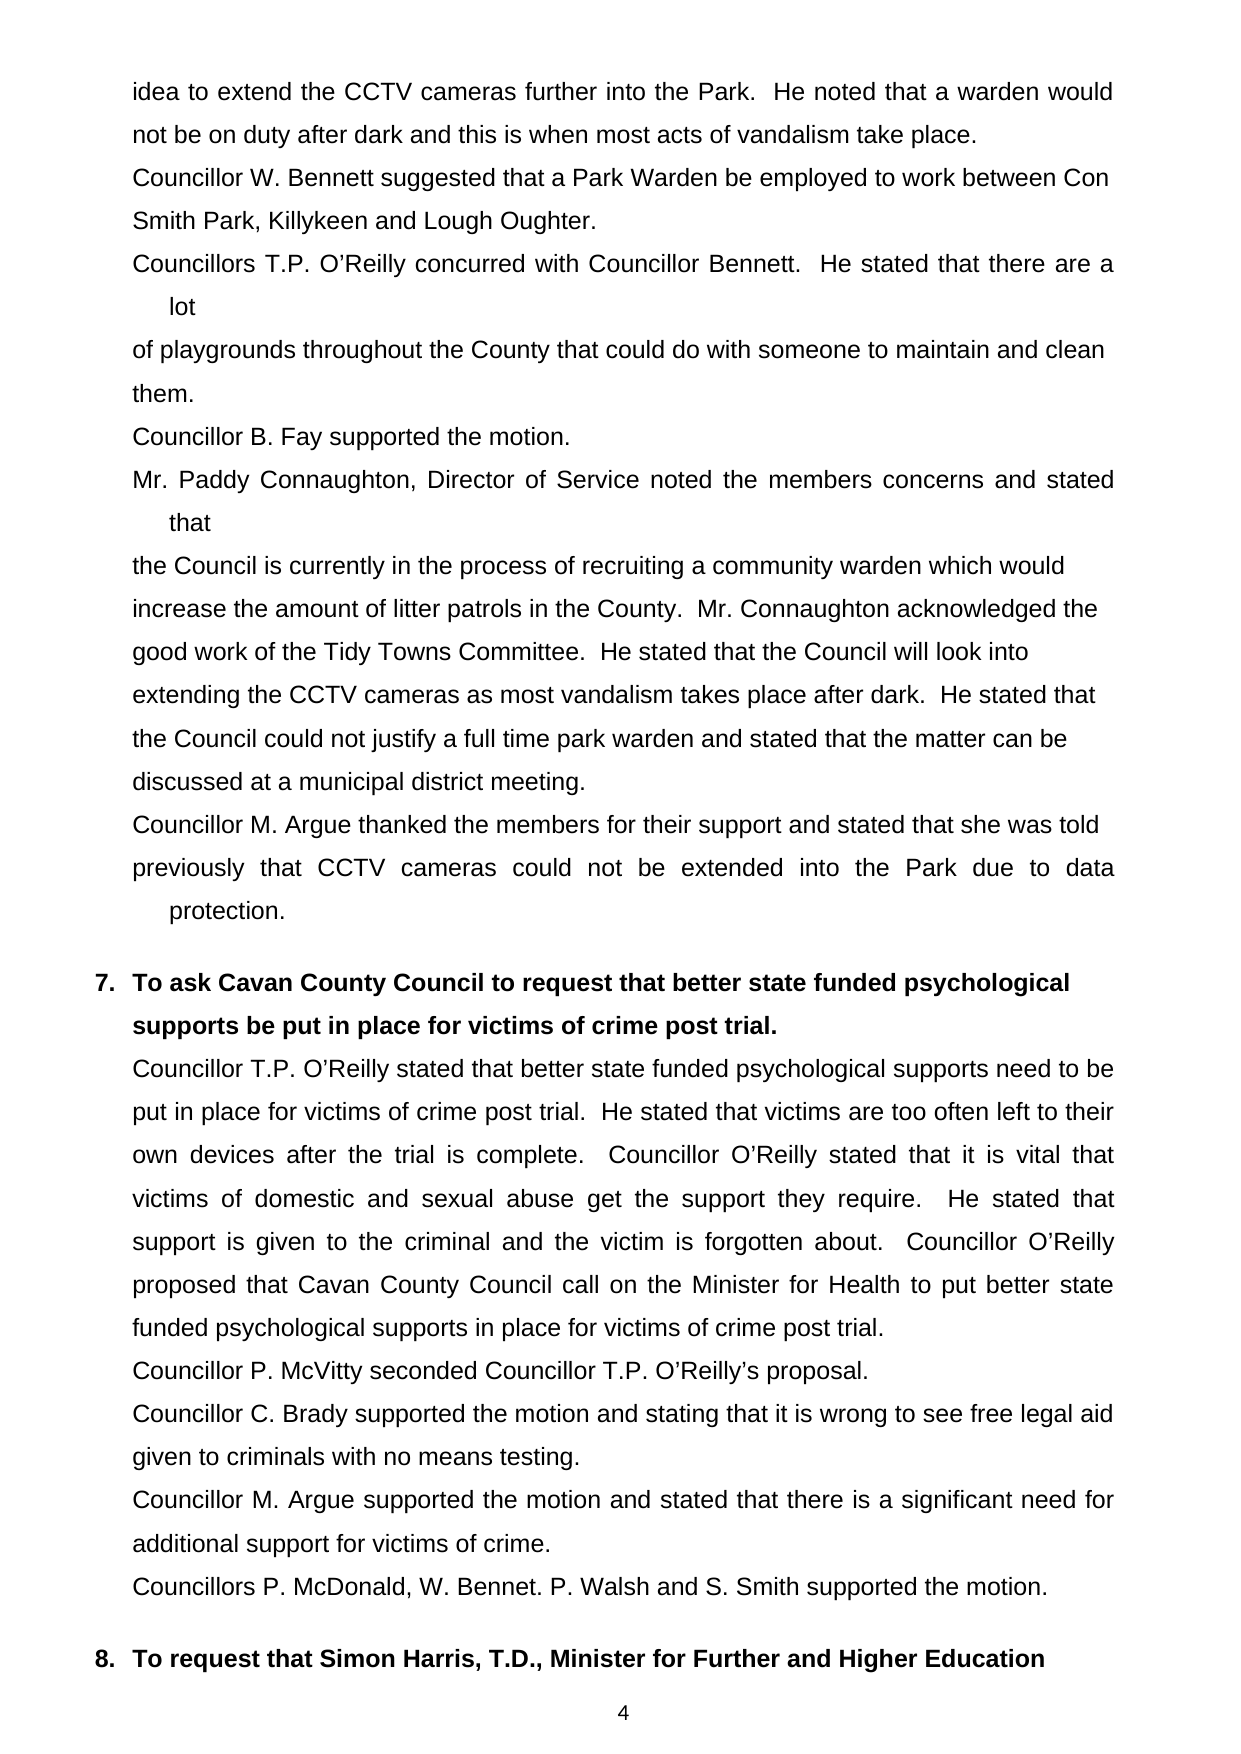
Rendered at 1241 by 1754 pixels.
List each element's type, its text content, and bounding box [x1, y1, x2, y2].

text extending the CCTV cameras as most vandalism takes place after dark. He stated that [94, 681, 1116, 709]
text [132, 77, 1116, 149]
text previously that CCTV cameras could not be extended into the Park due to data protection. [94, 853, 1116, 925]
text Councillor C. Brady supported the motion and stating that it is wrong to see free legal aid given to criminals with no means testing. [132, 1399, 1116, 1471]
text Councillors P. McDonald, W. Bennet. P. Walsh and S. Smith supported the motion. [132, 1572, 1116, 1601]
text the Council is currently in the process of recruiting a community warden which would [94, 551, 1116, 580]
text 7. To ask Cavan County Council to request that better state funded psychological [94, 968, 1116, 997]
text increase the amount of litter patrols in the County. Mr. Connaughton acknowledged the [94, 594, 1116, 623]
text them. [94, 379, 1116, 407]
text of playgrounds throughout the County that could do with someone to maintain and clean [94, 336, 1116, 364]
text supports be put in place for victims of crime post trial. [94, 1011, 1116, 1040]
text Councillor B. Fay supported the motion. [94, 422, 1116, 451]
text Smith Park, Killykeen and Lough Oughter. [94, 206, 1116, 235]
text Councillor M. Argue supported the motion and stated that there is a significant need for additional support for victims of crime. [132, 1486, 1116, 1557]
text Councillor M. Argue thanked the members for their support and stated that she was told [94, 810, 1116, 839]
text discussed at a municipal district meeting. [94, 767, 1116, 796]
text Councillor W. Bennett suggested that a Park Warden be employed to work between Con [94, 163, 1116, 192]
text Councillor T.P. O’Reilly stated that better state funded psychological supports need to be put in place for victims of crime post trial. He stated that victims are too often left to their own devices after the trial is complete. Councillor O’Reilly stated that it is vital that victims of domestic and sexual abuse get the support they require. He stated that support is given to the criminal and the victim is forgotten about. Councillor O’Reilly proposed that Cavan County Council call on the Minister for Health to put better state funded psychological supports in place for victims of crime post trial. [132, 1054, 1116, 1342]
text good work of the Tidy Towns Committee. He stated that the Council will look into [94, 637, 1116, 666]
text 8. To request that Simon Harris, T.D., Minister for Further and Higher Education [94, 1644, 1116, 1672]
text Councillor P. McVitty seconded Councillor T.P. O’Reilly’s proposal. [94, 1356, 1116, 1385]
text Councillors T.P. O’Reilly concurred with Councillor Bennett. He stated that there are a lot [94, 249, 1116, 321]
text the Council could not justify a full time park warden and stated that the matter can be [94, 724, 1116, 752]
text Mr. Paddy Connaughton, Director of Service noted the members concerns and stated that [94, 465, 1116, 537]
